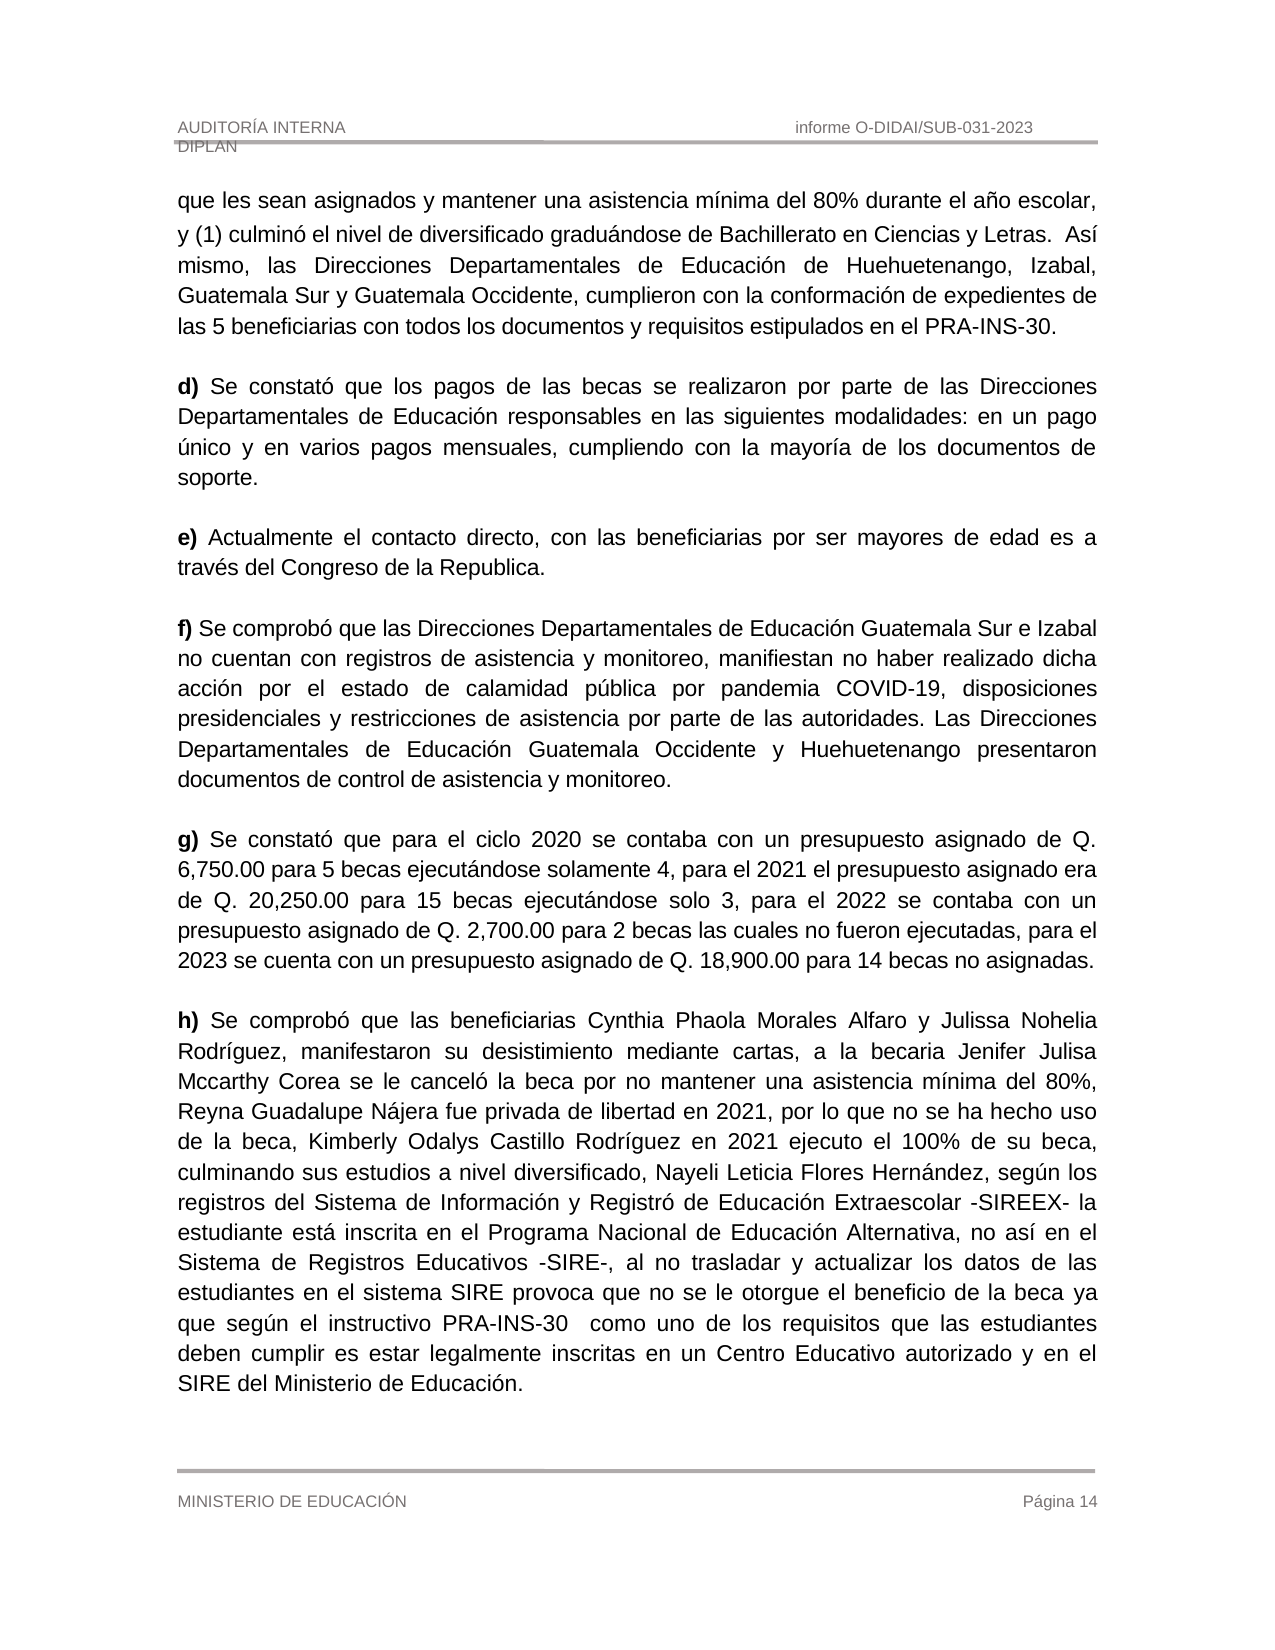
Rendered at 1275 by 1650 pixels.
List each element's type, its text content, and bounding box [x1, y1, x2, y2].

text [177, 187, 1098, 339]
text e) Actualmente el contacto directo, con las beneficiarias por ser mayores de edad es a través del Congreso de la Republica. [177, 524, 1098, 581]
text g) Se constató que para el ciclo 2020 se contaba con un presupuesto asignado de Q. 6,750.00 para 5 becas ejecutándose solamente 4, para el 2021 el presupuesto asignado era de Q. 20,250.00 para 15 becas ejecutándose solo 3, para el 2022 se contaba con un presupuesto asignado de Q. 2,700.00 para 2 becas las cuales no fueron ejecutadas, para el 2023 se cuenta con un presupuesto asignado de Q. 18,900.00 para 14 becas no asignadas. [177, 826, 1098, 973]
text h) Se comprobó que las beneficiarias Cynthia Phaola Morales Alfaro y Julissa Nohelia Rodríguez, manifestaron su desistimiento mediante cartas, a la becaria Jenifer Julisa Mccarthy Corea se le canceló la beca por no mantener una asistencia mínima del 80%, Reyna Guadalupe Nájera fue privada de libertad en 2021, por lo que no se ha hecho uso de la beca, Kimberly Odalys Castillo Rodríguez en 2021 ejecuto el 100% de su beca, culminando sus estudios a nivel diversificado, Nayeli Leticia Flores Hernández, según los registros del Sistema de Información y Registró de Educación Extraescolar -SIREEX- la estudiante está inscrita en el Programa Nacional de Educación Alternativa, no así en el Sistema de Registros Educativos -SIRE-, al no trasladar y actualizar los datos de las estudiantes en el sistema SIRE provoca que no se le otorgue el beneficio de la beca ya que según el instructivo PRA-INS-30 como uno de los requisitos que las estudiantes deben cumplir es estar legalmente inscritas en un Centro Educativo autorizado y en el SIRE del Ministerio de Educación. [177, 1007, 1098, 1396]
text d) Se constató que los pagos de las becas se realizaron por parte de las Direcciones Departamentales de Educación responsables en las siguientes modalidades: en un pago único y en varios pagos mensuales, cumpliendo con la mayoría de los documentos de soporte. [177, 373, 1098, 490]
text f) Se comprobó que las Direcciones Departamentales de Educación Guatemala Sur e Izabal no cuentan con registros de asistencia y monitoreo, manifiestan no haber realizado dicha acción por el estado de calamidad pública por pandemia COVID-19, disposiciones presidenciales y restricciones de asistencia por parte de las autoridades. Las Direcciones Departamentales de Educación Guatemala Occidente y Huehuetenango presentaron documentos de control de asistencia y monitoreo. [177, 615, 1098, 792]
